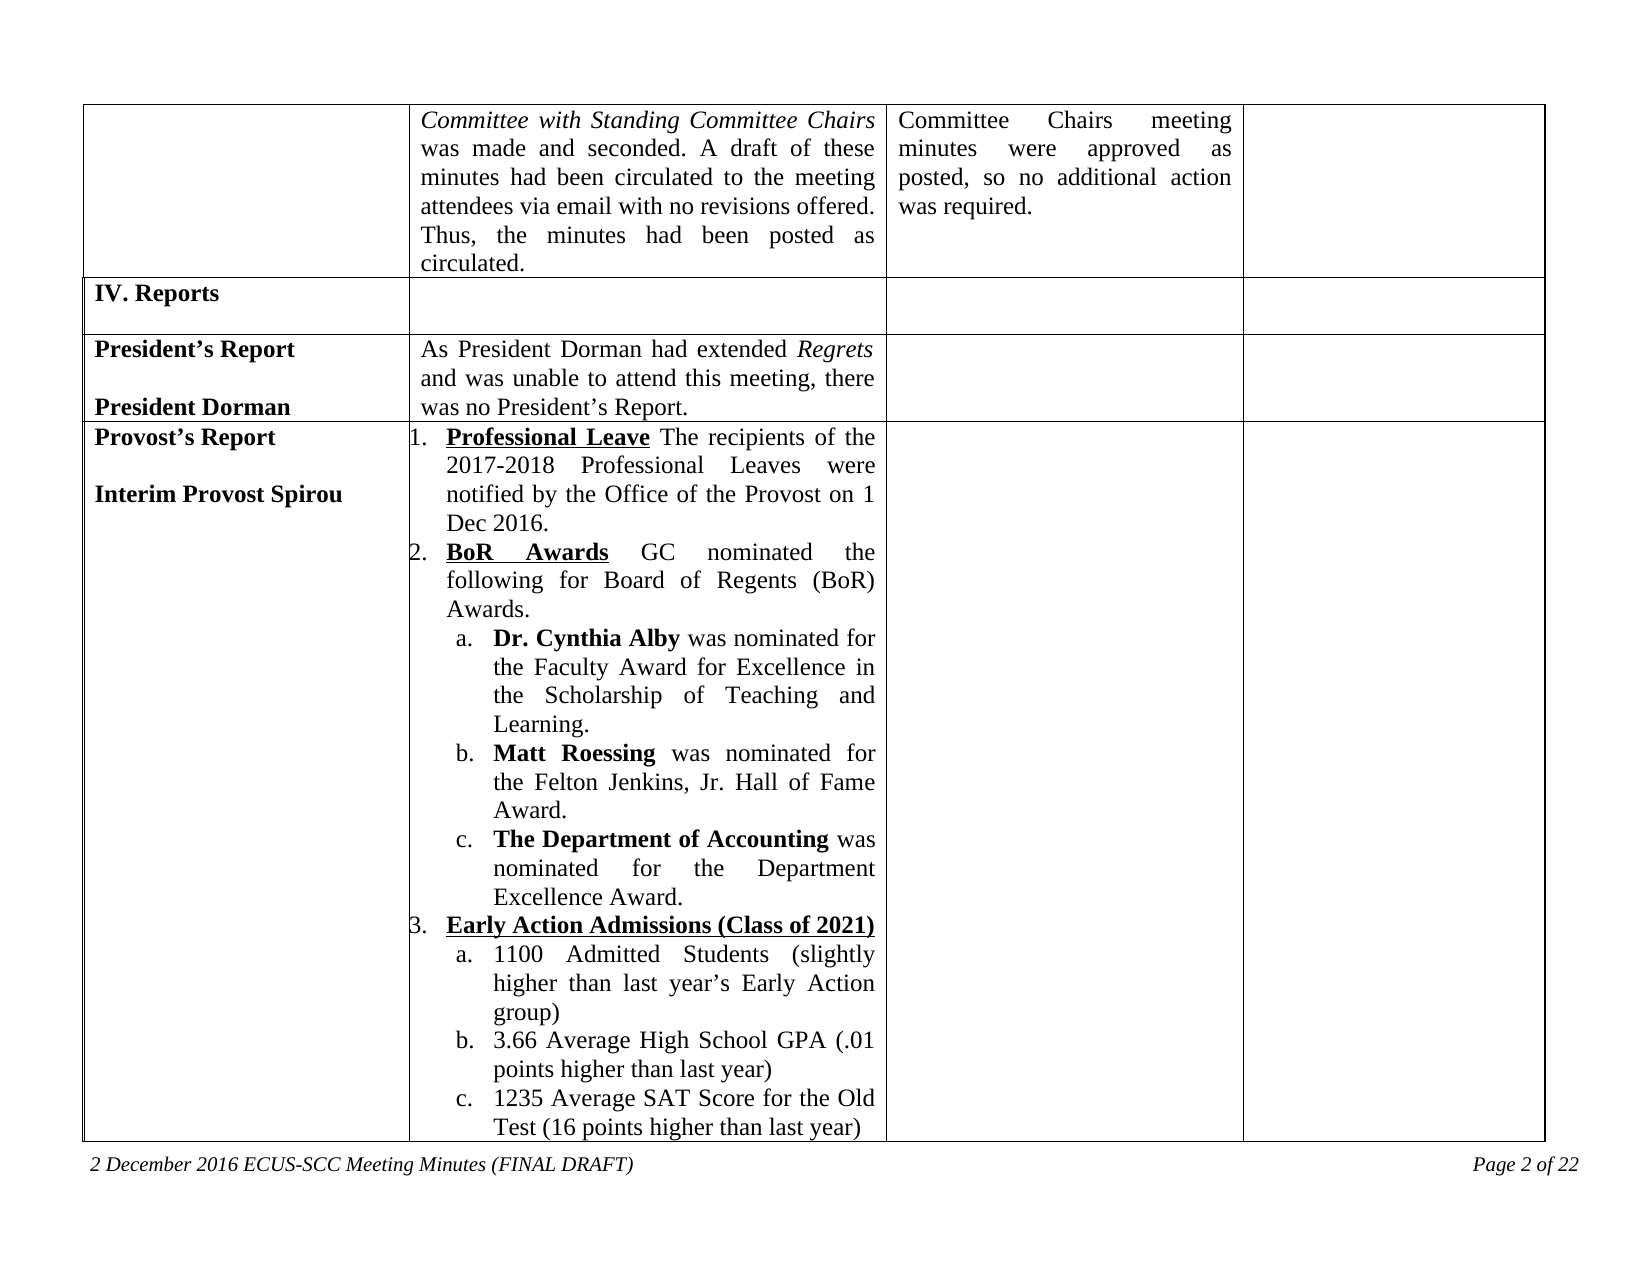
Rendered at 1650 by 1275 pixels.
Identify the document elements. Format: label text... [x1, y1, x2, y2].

table_cell As President Dorman had extended Regrets and was unable to attend this meeting, there was no President’s Report. [410, 335, 886, 421]
table_cell [1244, 105, 1544, 277]
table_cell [84, 105, 409, 277]
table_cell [410, 105, 886, 277]
table_cell President’s Report President Dorman [85, 335, 409, 421]
table_cell [887, 278, 1243, 333]
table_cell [410, 422, 886, 1141]
table_cell [887, 335, 1243, 421]
table_cell IV. Reports [85, 278, 409, 333]
table_cell [1244, 278, 1544, 333]
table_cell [85, 422, 409, 1141]
table_cell [1244, 422, 1544, 1141]
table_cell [887, 105, 1243, 277]
table_cell [887, 422, 1243, 1141]
table_cell [1244, 335, 1544, 421]
table_cell [410, 278, 886, 333]
